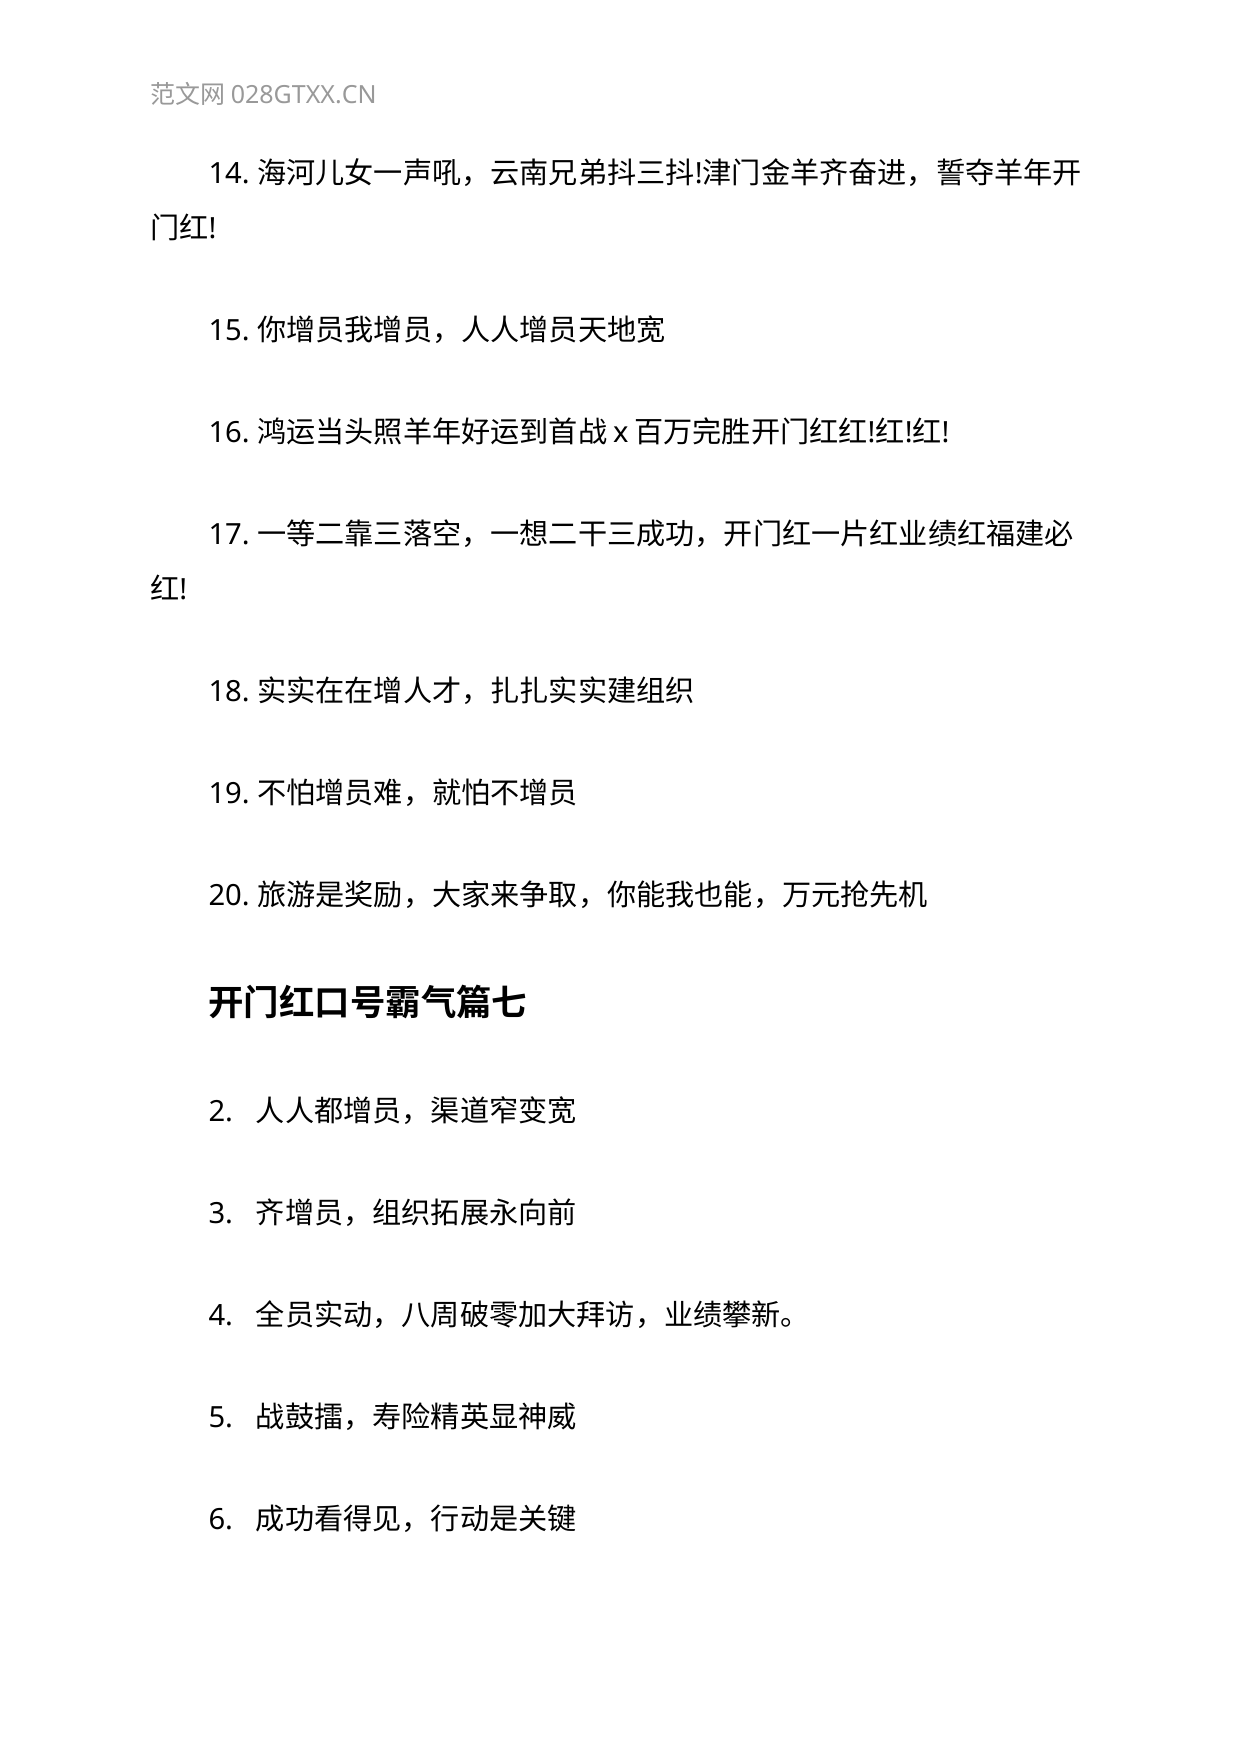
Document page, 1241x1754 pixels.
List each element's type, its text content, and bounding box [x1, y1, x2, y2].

text 20. 旅游是奖励，大家来争取，你能我也能，万元抢先机 [150, 872, 1090, 914]
text 5. 战鼓擂，寿险精英显神威 [150, 1393, 1090, 1436]
text 14. 海河儿女一声吼，云南兄弟抖三抖!津门金羊齐奋进，誓夺羊年开门红! [150, 150, 1090, 247]
text 2. 人人都增员，渠道窄变宽 [150, 1087, 1090, 1130]
text 17. 一等二靠三落空，一想二干三成功，开门红一片红业绩红福建必红! [150, 511, 1090, 608]
text 3. 齐增员，组织拓展永向前 [150, 1189, 1090, 1232]
text 4. 全员实动，八周破零加大拜访，业绩攀新。 [150, 1291, 1090, 1334]
text 16. 鸿运当头照羊年好运到首战x百万完胜开门红红!红!红! [150, 409, 1090, 451]
text 开门红口号霸气篇七 [150, 974, 1090, 1025]
text 19. 不怕增员难，就怕不增员 [150, 770, 1090, 812]
text 15. 你增员我增员，人人增员天地宽 [150, 307, 1090, 349]
text 18. 实实在在增人才，扎扎实实建组织 [150, 668, 1090, 710]
text 6. 成功看得见，行动是关键 [150, 1495, 1090, 1538]
